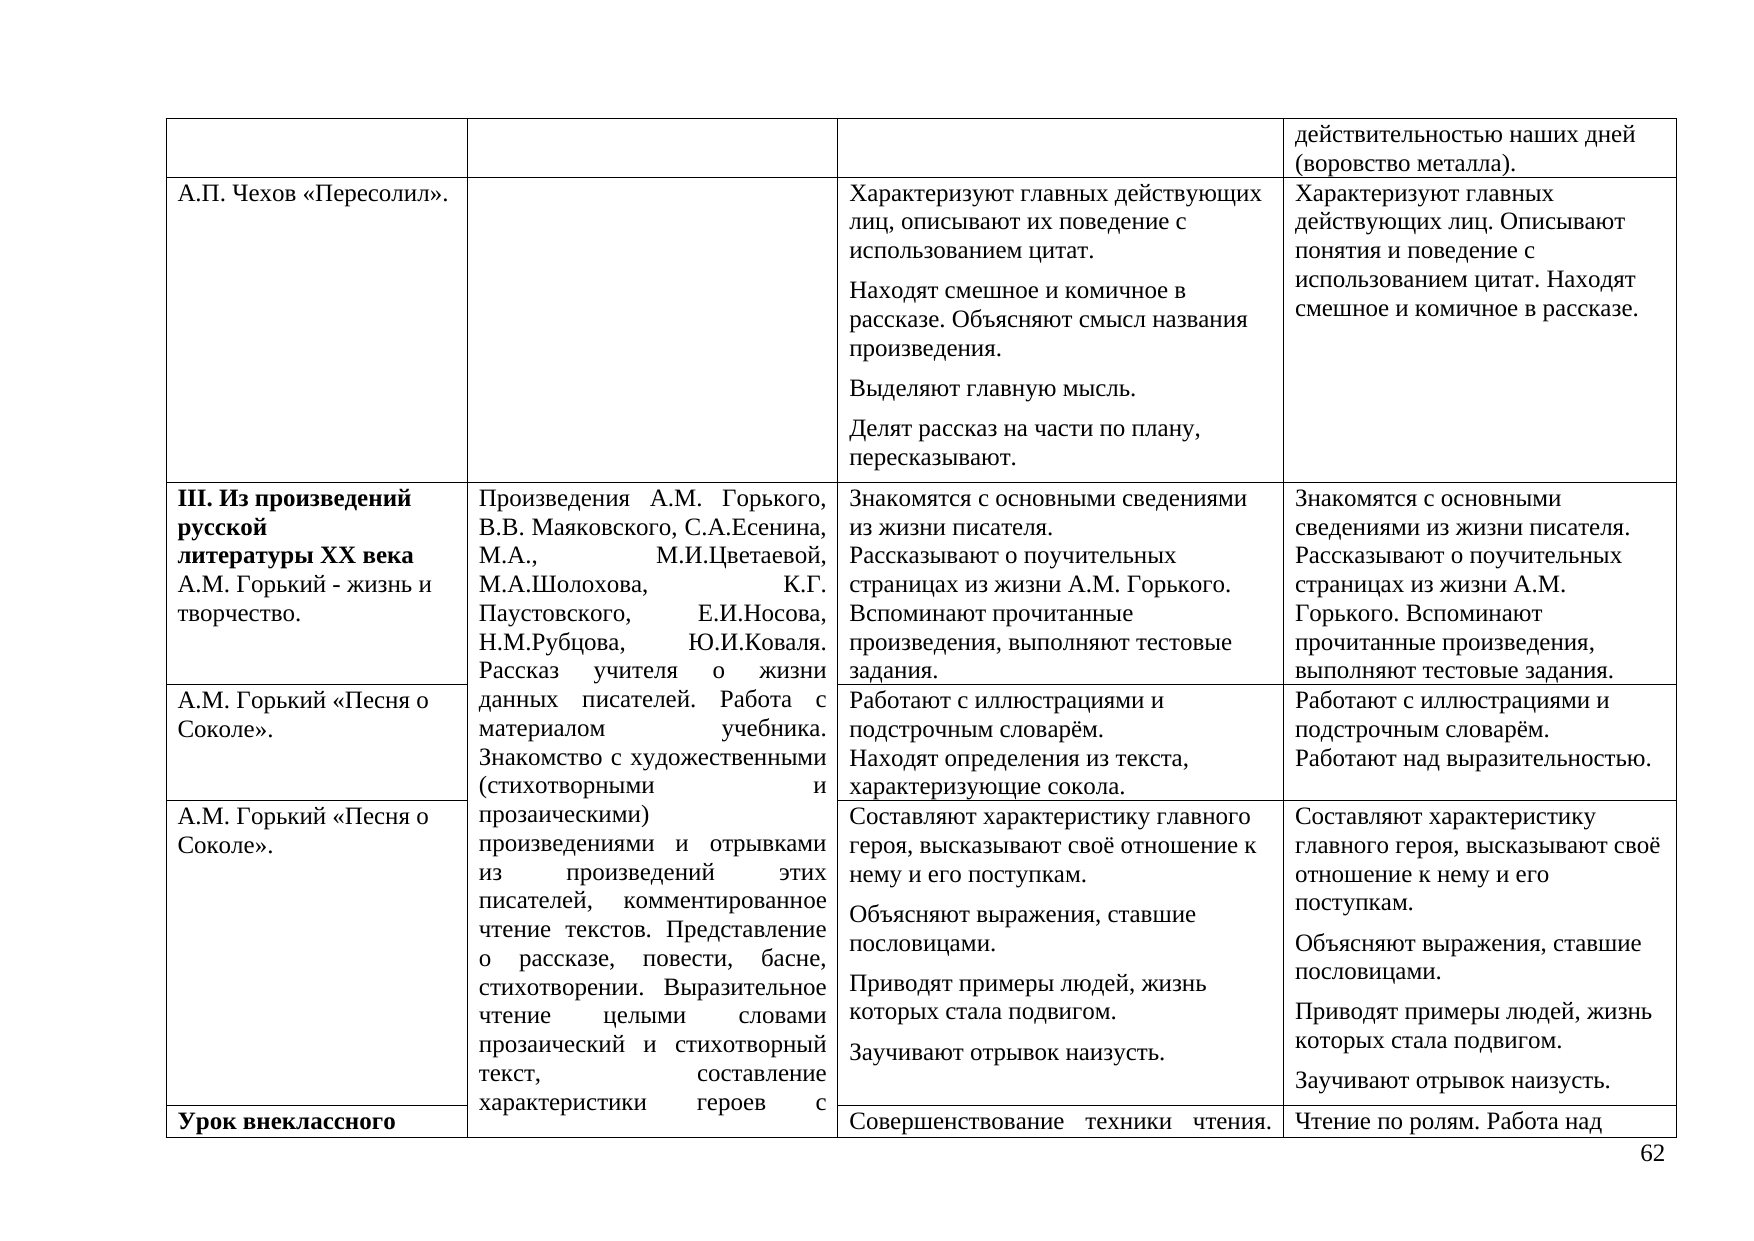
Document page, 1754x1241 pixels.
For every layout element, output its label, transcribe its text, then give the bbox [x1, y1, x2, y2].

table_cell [167, 119, 467, 177]
table_cell Составляют характеристику главного героя, высказывают своё отношение к нему и его поступкам. Объясняют выражения, ставшие пословицами. Приводят примеры людей, жизнь которых стала подвигом. Заучивают отрывок наизусть. [838, 801, 1283, 1105]
table_cell Работают с иллюстрациями и подстрочным словарём. Находят определения из текста, характеризующие сокола. [838, 685, 1283, 800]
table_cell [468, 119, 837, 177]
table_cell Знакомятся с основными сведениями из жизни писателя. Рассказывают о поучительных страницах из жизни А.М. Горького. Вспоминают прочитанные произведения, выполняют тестовые задания. [1284, 483, 1676, 684]
table_cell III. Из произведений русской литературы XX века А.М. Горький - жизнь и творчество. [167, 483, 467, 684]
table_cell [468, 178, 837, 482]
table_cell Составляют характеристику главного героя, высказывают своё отношение к нему и его поступкам. Объясняют выражения, ставшие пословицами. Приводят примеры людей, жизнь которых стала подвигом. Заучивают отрывок наизусть. [1284, 801, 1676, 1105]
table_cell Работают с иллюстрациями и подстрочным словарём. Работают над выразительностью. [1284, 685, 1676, 800]
table_cell А.М. Горький «Песня о Соколе». [167, 801, 467, 1105]
table_cell Характеризуют главных действующих лиц, описывают их поведение с использованием цитат. Находят смешное и комичное в рассказе. Объясняют смысл названия произведения. Выделяют главную мысль. Делят рассказ на части по плану, пересказывают. [838, 178, 1283, 482]
table_cell А.М. Горький «Песня о Соколе». [167, 685, 467, 800]
table_cell А.П. Чехов «Пересолил». [167, 178, 467, 482]
table_cell Знакомятся с основными сведениями из жизни писателя. Рассказывают о поучительных страницах из жизни А.М. Горького. Вспоминают прочитанные произведения, выполняют тестовые задания. [838, 483, 1283, 684]
table_cell Произведения А.М. Горького, В.В. Маяковского, С.А.Есенина, М.А., М.И.Цветаевой, М.А.Шолохова, К.Г. Паустовского, Е.И.Носова, Н.М.Рубцова, Ю.И.Коваля. Рассказ учителя о жизни данных писателей. Работа с материалом учебника. Знакомство с художественными (стихотворными и прозаическими) произведениями и отрывками из произведений этих писателей, комментированное чтение текстов. Представление о рассказе, повести, басне, стихотворении. Выразительное чтение целыми словами прозаический и стихотворный текст, составление характеристики героев с помощью учителя, самостоятельное определение основных черт характера персонажа, обосновывать свое отношение к нему. Работа над планом текста (коллективно, с помощью учителя), планом рассказа о герое произведения. Представление об основных средствах художественной выразительности: эпитете, метафоре (слове в переносном значении), сравнении. Пересказ прозаического текста – сжато или подробно. Устное словесное рисование (описание места событий, помещения, предмета, героя, животного) с опорой на текст произведения. Работа над небольшим рассуждением – по заданному началу (на тему дружбы, любви, милосердия) на основе прочитанного и с опорой на личный жизненный опыт. Составление небольшого кроссворда, викторины, теста по произведениям и биографии писателя. Заучивание наизусть стихотворных произведений. [468, 483, 837, 1137]
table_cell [838, 1106, 1283, 1137]
table_cell Характеризуют главных действующих лиц. Описывают понятия и поведение с использованием цитат. Находят смешное и комичное в рассказе. [1284, 178, 1676, 482]
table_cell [1284, 1106, 1676, 1137]
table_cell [1284, 119, 1676, 177]
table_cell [838, 119, 1283, 177]
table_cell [167, 1106, 467, 1137]
